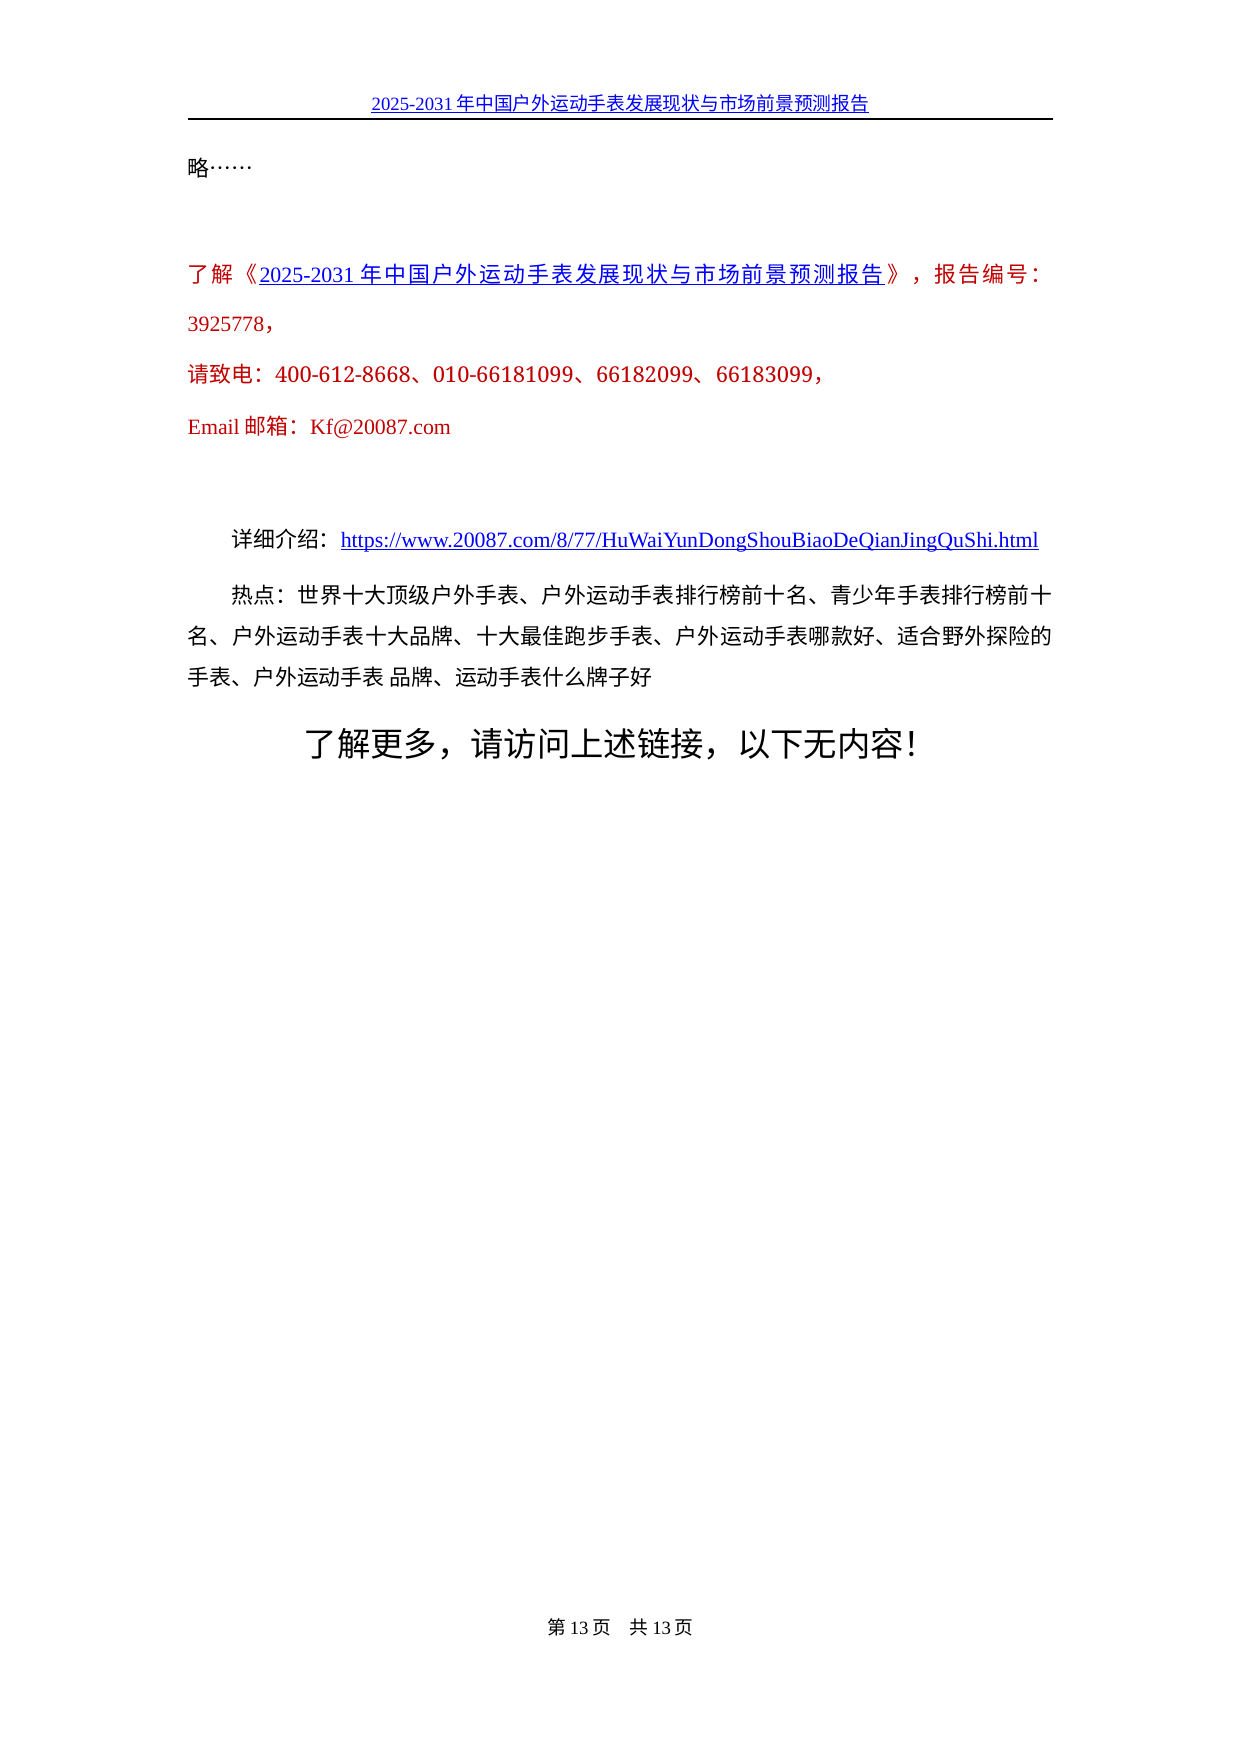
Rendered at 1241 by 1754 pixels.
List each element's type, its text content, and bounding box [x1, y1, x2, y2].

text 了解《2025-2031年中国户外运动手表发展现状与市场前景预测报告》，报告编号：3925778， [187, 257, 1053, 338]
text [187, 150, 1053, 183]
text Email邮箱：Kf@20087.com [187, 408, 1053, 441]
title 了解更多，请访问上述链接，以下无内容！ [187, 709, 1053, 774]
text 热点：世界十大顶级户外手表、户外运动手表排行榜前十名、青少年手表排行榜前十名、户外运动手表十大品牌、十大最佳跑步手表、户外运动手表哪款好、适合野外探险的手表、户外运动手表 品牌、运动手表什么牌子好 [187, 578, 1053, 692]
text 详细介绍：https://www.20087.com/8/77/HuWaiYunDongShouBiaoDeQianJingQuShi.html [187, 521, 1053, 554]
text 请致电：400-612-8668、010-66181099、66182099、66183099， [187, 357, 1053, 389]
